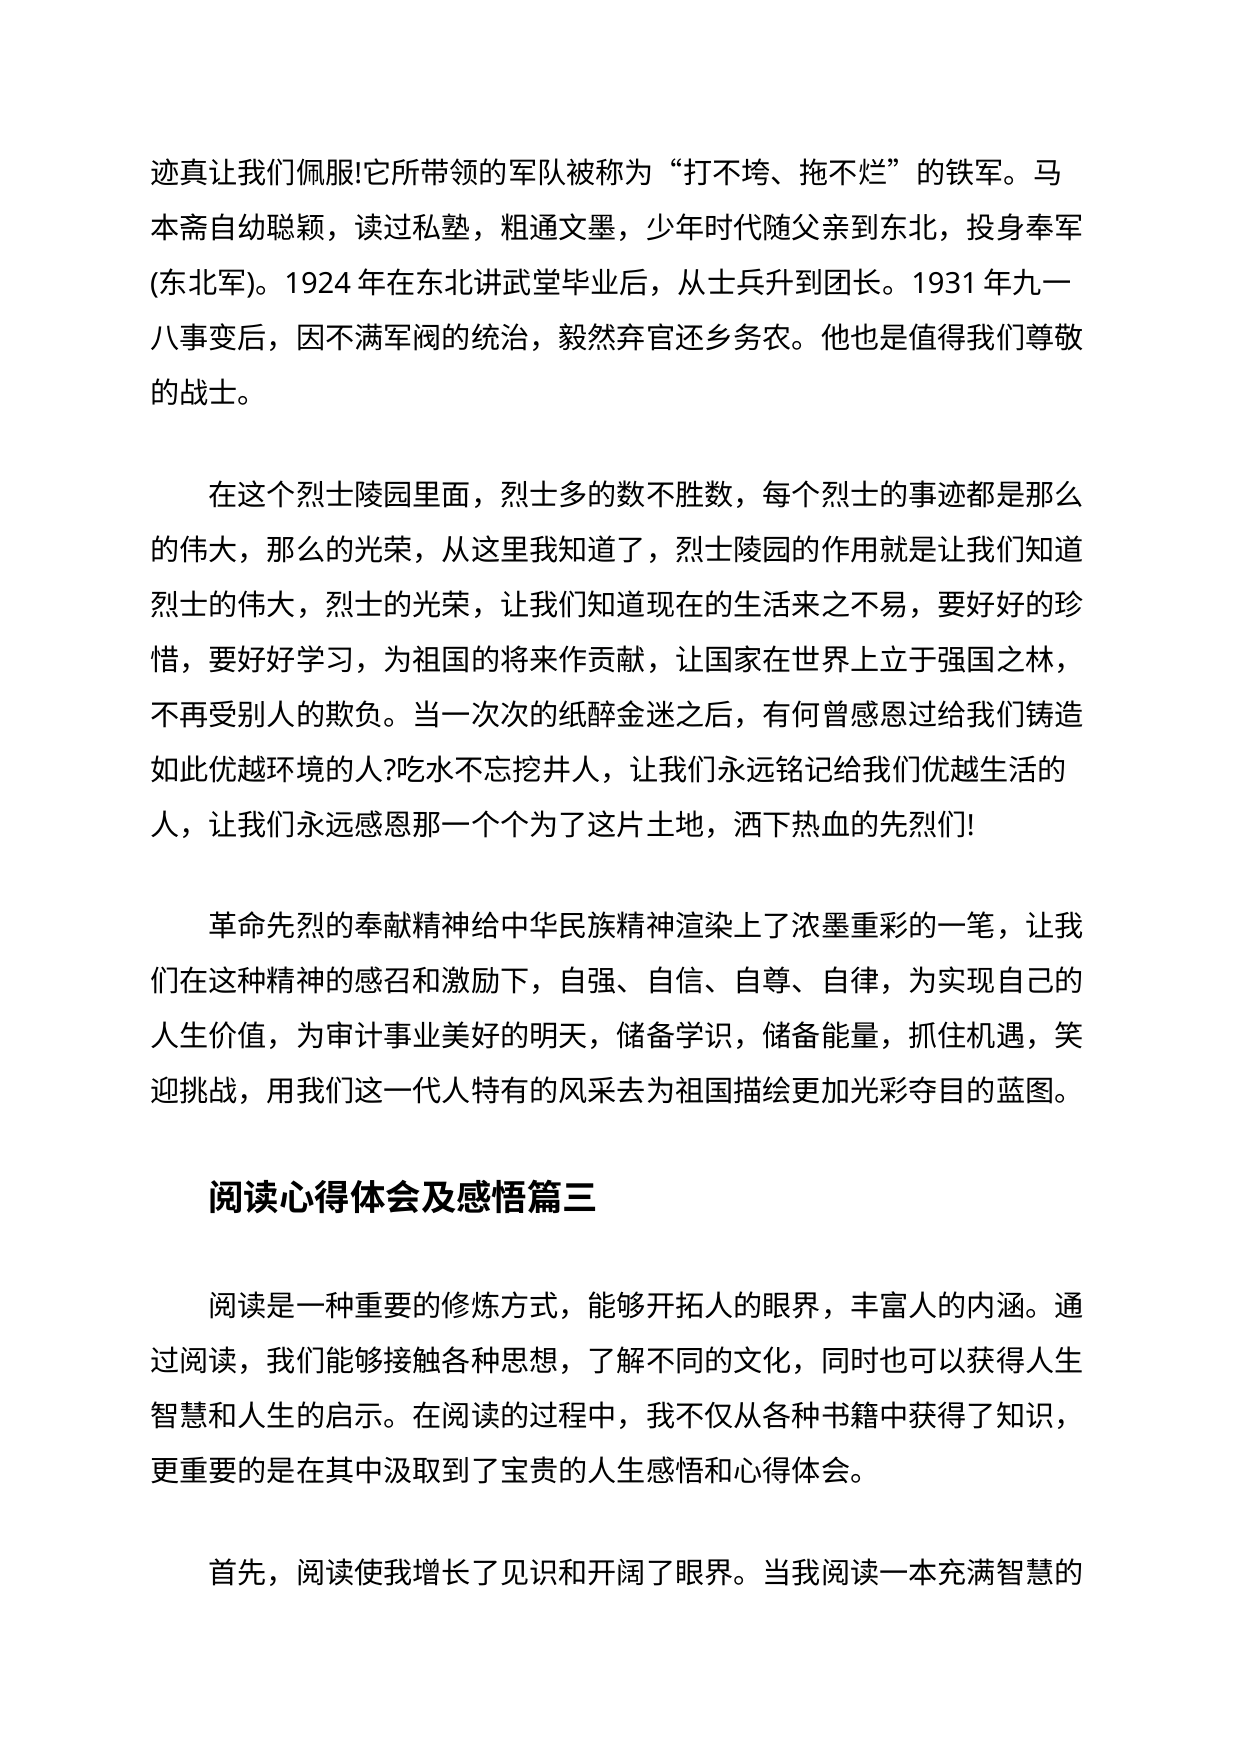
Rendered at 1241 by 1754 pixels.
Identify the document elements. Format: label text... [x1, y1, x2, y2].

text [150, 1549, 1090, 1592]
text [150, 150, 1090, 412]
text 阅读是一种重要的修炼方式，能够开拓人的眼界，丰富人的内涵。通过阅读，我们能够接触各种思想，了解不同的文化，同时也可以获得人生智慧和人生的启示。在阅读的过程中，我不仅从各种书籍中获得了知识，更重要的是在其中汲取到了宝贵的人生感悟和心得体会。 [150, 1283, 1090, 1490]
text 阅读心得体会及感悟篇三 [150, 1169, 1090, 1221]
text 革命先烈的奉献精神给中华民族精神渲染上了浓墨重彩的一笔，让我们在这种精神的感召和激励下，自强、自信、自尊、自律，为实现自己的人生价值，为审计事业美好的明天，储备学识，储备能量，抓住机遇，笑迎挑战，用我们这一代人特有的风采去为祖国描绘更加光彩夺目的蓝图。 [150, 903, 1090, 1110]
text 在这个烈士陵园里面，烈士多的数不胜数，每个烈士的事迹都是那么的伟大，那么的光荣，从这里我知道了，烈士陵园的作用就是让我们知道烈士的伟大，烈士的光荣，让我们知道现在的生活来之不易，要好好的珍惜，要好好学习，为祖国的将来作贡献，让国家在世界上立于强国之林，不再受别人的欺负。当一次次的纸醉金迷之后，有何曾感恩过给我们铸造如此优越环境的人?吃水不忘挖井人，让我们永远铭记给我们优越生活的人，让我们永远感恩那一个个为了这片土地，洒下热血的先烈们! [150, 472, 1090, 843]
